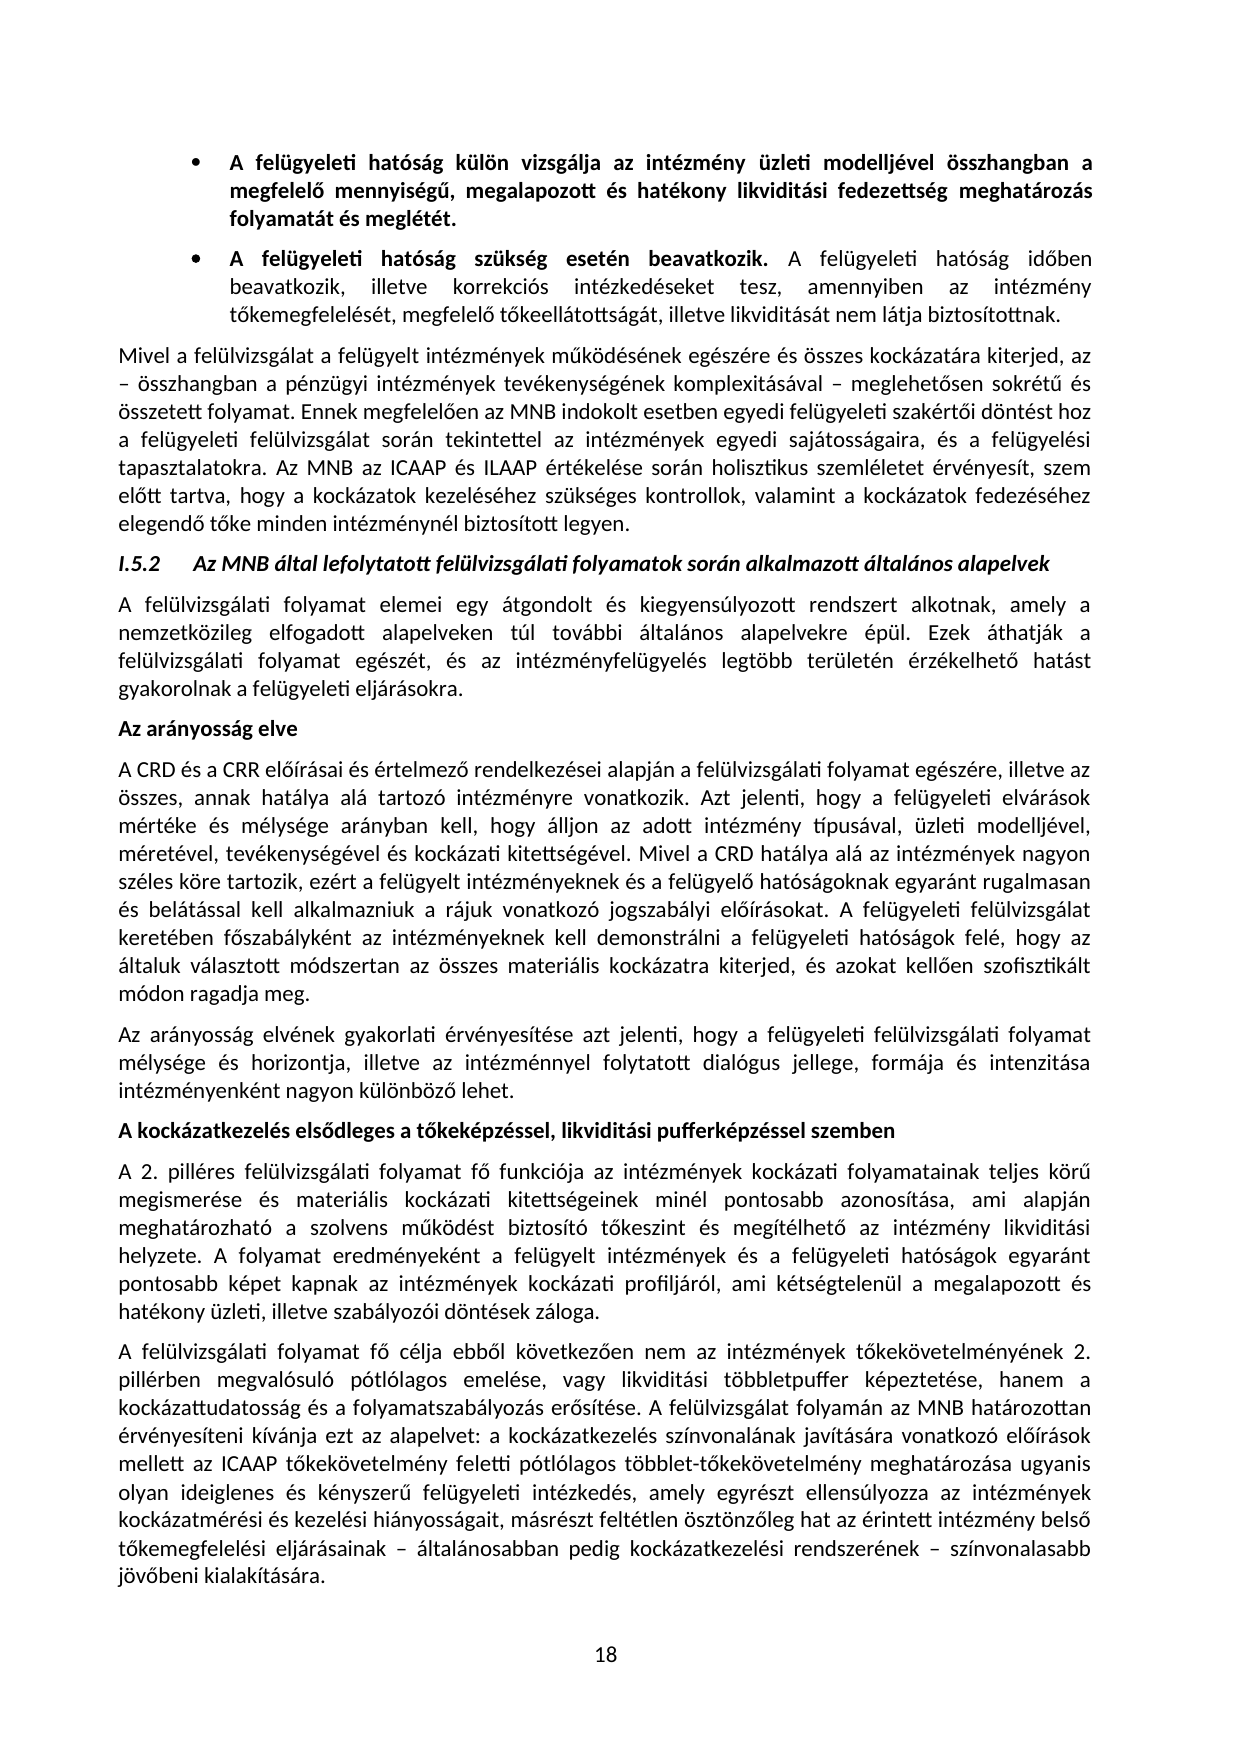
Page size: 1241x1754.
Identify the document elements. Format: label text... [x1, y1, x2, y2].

text A felügyeleti hatóság külön vizsgálja az intézmény üzleti modelljével összhangban a megfelelő mennyiségű, megalapozott és hatékony likviditási fedezettség meghatározás folyamatát és meglétét. [192, 148, 1093, 232]
text Mivel a felülvizsgálat a felügyelt intézmények működésének egészére és összes kockázatára kiterjed, az – összhangban a pénzügyi intézmények tevékenységének komplexitásával – meglehetősen sokrétű és összetett folyamat. Ennek megfelelően az MNB indokolt esetben egyedi felügyeleti szakértői döntést hoz a felügyeleti felülvizsgálat során tekintettel az intézmények egyedi sajátosságaira, és a felügyelési tapasztalatokra. Az MNB az ICAAP és ILAAP értékelése során holisztikus szemléletet érvényesít, szem előtt tartva, hogy a kockázatok kezeléséhez szükséges kontrollok, valamint a kockázatok fedezéséhez elegendő tőke minden intézménynél biztosított legyen. [118, 341, 1093, 537]
text A kockázatkezelés elsődleges a tőkeképzéssel, likviditási pufferképzéssel szemben [118, 1116, 1093, 1144]
text Az arányosság elvének gyakorlati érvényesítése azt jelenti, hogy a felügyeleti felülvizsgálati folyamat mélysége és horizontja, illetve az intézménnyel folytatott dialógus jellege, formája és intenzitása intézményenként nagyon különböző lehet. [118, 1020, 1093, 1104]
text A CRD és a CRR előírásai és értelmező rendelkezései alapján a felülvizsgálati folyamat egészére, illetve az összes, annak hatálya alá tartozó intézményre vonatkozik. Azt jelenti, hogy a felügyeleti elvárások mértéke és mélysége arányban kell, hogy álljon az adott intézmény típusával, üzleti modelljével, méretével, tevékenységével és kockázati kitettségével. Mivel a CRD hatálya alá az intézmények nagyon széles köre tartozik, ezért a felügyelt intézményeknek és a felügyelő hatóságoknak egyaránt rugalmasan és belátással kell alkalmazniuk a rájuk vonatkozó jogszabályi előírásokat. A felügyeleti felülvizsgálat keretében főszabályként az intézményeknek kell demonstrálni a felügyeleti hatóságok felé, hogy az általuk választott módszertan az összes materiális kockázatra kiterjed, és azokat kellően szofisztikált módon ragadja meg. [118, 755, 1093, 1007]
text Az arányosság elve [118, 714, 1093, 743]
subtitle Az MNB által lefolytatott felülvizsgálati folyamatok során alkalmazott általános alapelvek [118, 549, 1093, 577]
text A felülvizsgálati folyamat elemei egy átgondolt és kiegyensúlyozott rendszert alkotnak, amely a nemzetközileg elfogadott alapelveken túl további általános alapelvekre épül. Ezek áthatják a felülvizsgálati folyamat egészét, és az intézményfelügyelés legtöbb területén érzékelhető hatást gyakorolnak a felügyeleti eljárásokra. [118, 590, 1093, 702]
text A 2. pilléres felülvizsgálati folyamat fő funkciója az intézmények kockázati folyamatainak teljes körű megismerése és materiális kockázati kitettségeinek minél pontosabb azonosítása, ami alapján meghatározható a szolvens működést biztosító tőkeszint és megítélhető az intézmény likviditási helyzete. A folyamat eredményeként a felügyelt intézmények és a felügyeleti hatóságok egyaránt pontosabb képet kapnak az intézmények kockázati profiljáról, ami kétségtelenül a megalapozott és hatékony üzleti, illetve szabályozói döntések záloga. [118, 1157, 1093, 1325]
text A felülvizsgálati folyamat fő célja ebből következően nem az intézmények tőkekövetelményének 2. pillérben megvalósuló pótlólagos emelése, vagy likviditási többletpuffer képeztetése, hanem a kockázattudatosság és a folyamatszabályozás erősítése. A felülvizsgálat folyamán az MNB határozottan érvényesíteni kívánja ezt az alapelvet: a kockázatkezelés színvonalának javítására vonatkozó előírások mellett az ICAAP tőkekövetelmény feletti pótlólagos többlet-tőkekövetelmény meghatározása ugyanis olyan ideiglenes és kényszerű felügyeleti intézkedés, amely egyrészt ellensúlyozza az intézmények kockázatmérési és kezelési hiányosságait, másrészt feltétlen ösztönzőleg hat az érintett intézmény belső tőkemegfelelési eljárásainak – általánosabban pedig kockázatkezelési rendszerének – színvonalasabb jövőbeni kialakítására. [118, 1337, 1093, 1590]
text A felügyeleti hatóság szükség esetén beavatkozik. A felügyeleti hatóság időben beavatkozik, illetve korrekciós intézkedéseket tesz, amennyiben az intézmény tőkemegfelelését, megfelelő tőkeellátottságát, illetve likviditását nem látja biztosítottnak. [192, 244, 1093, 328]
